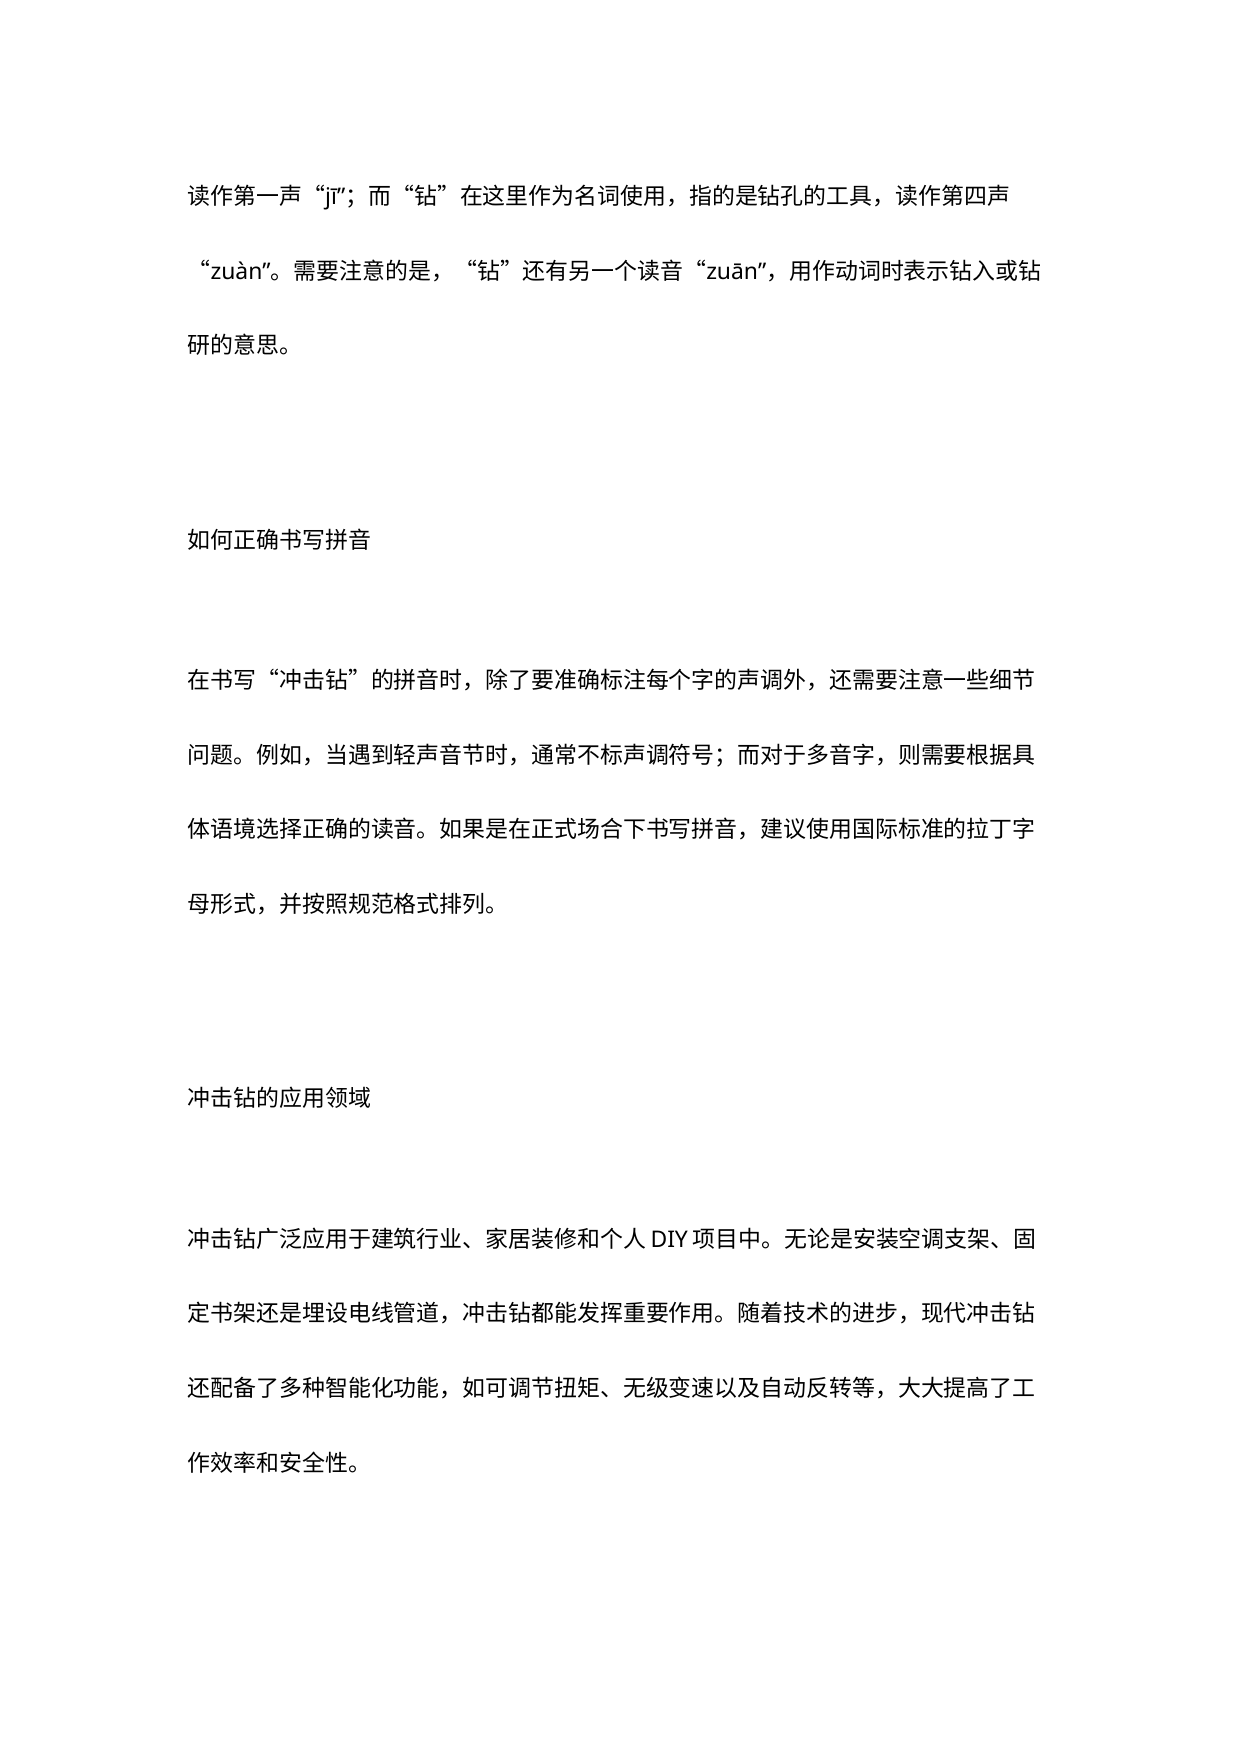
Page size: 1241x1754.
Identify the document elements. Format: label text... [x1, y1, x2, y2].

text 冲击钻广泛应用于建筑行业、家居装修和个人DIY项目中。无论是安装空调支架、固定书架还是埋设电线管道，冲击钻都能发挥重要作用。随着技术的进步，现代冲击钻还配备了多种智能化功能，如可调节扭矩、无级变速以及自动反转等，大大提高了工作效率和安全性。 [187, 1205, 1053, 1494]
text 如何正确书写拼音 [187, 506, 1053, 571]
text 在书写“冲击钻”的拼音时，除了要准确标注每个字的声调外，还需要注意一些细节问题。例如，当遇到轻声音节时，通常不标声调符号；而对于多音字，则需要根据具体语境选择正确的读音。如果是在正式场合下书写拼音，建议使用国际标准的拉丁字母形式，并按照规范格式排列。 [187, 646, 1053, 935]
text 冲击钻的应用领域 [187, 1064, 1053, 1129]
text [187, 162, 1053, 376]
